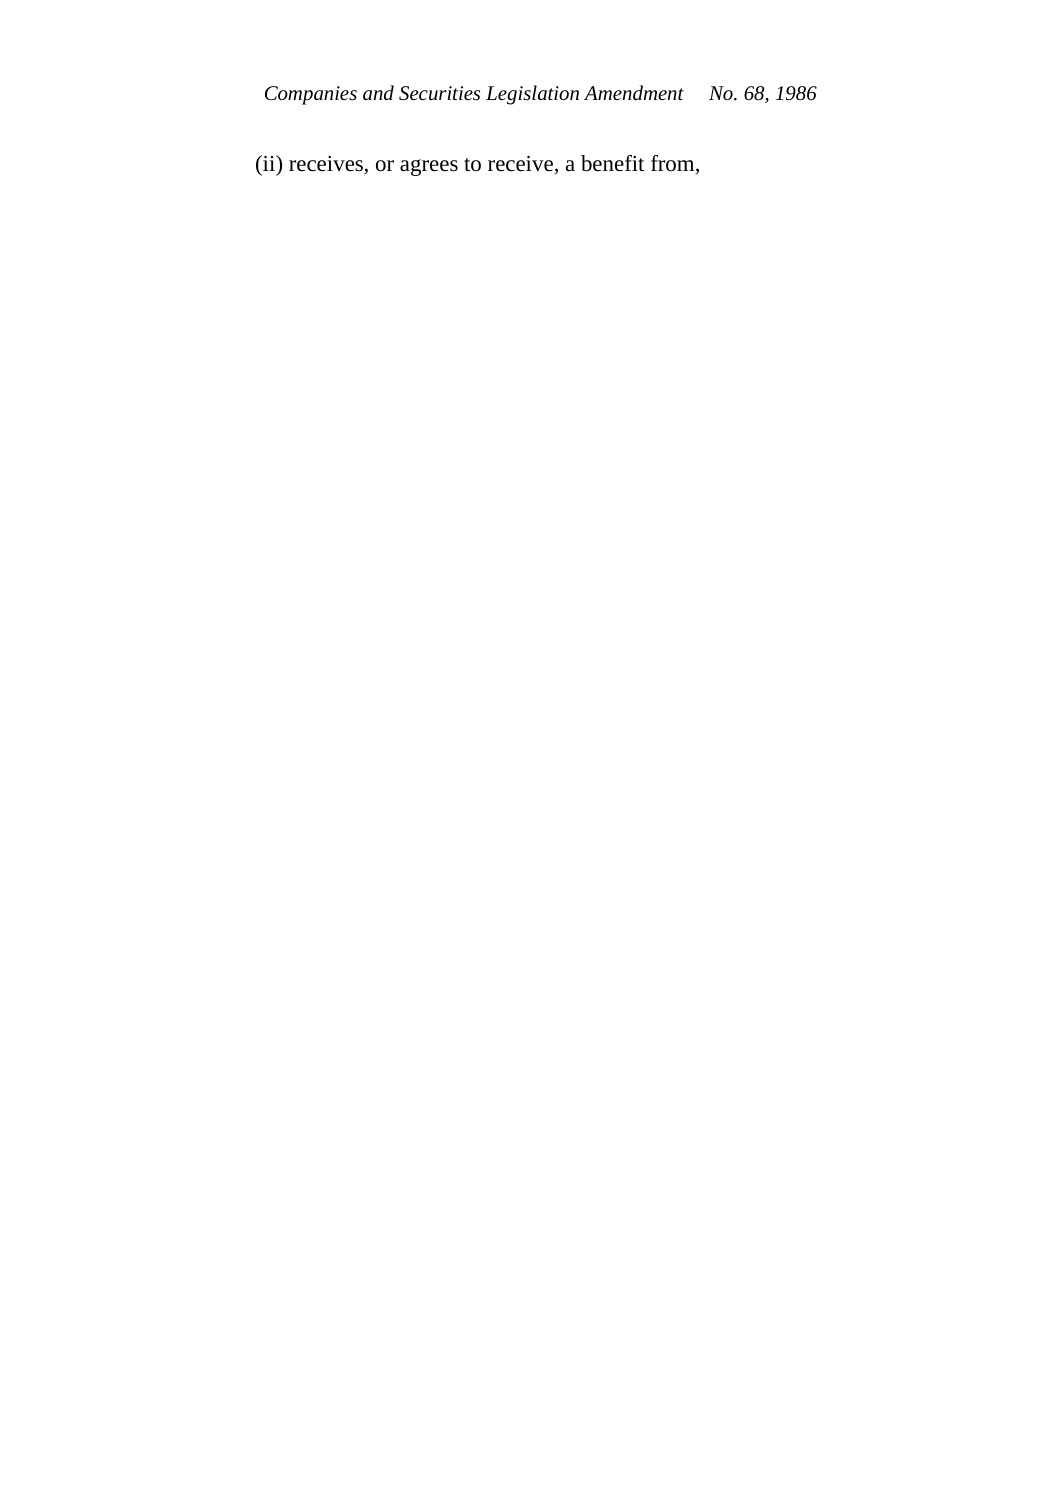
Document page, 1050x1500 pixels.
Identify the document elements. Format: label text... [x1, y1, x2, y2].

list (ii) receives, or agrees to receive, a benefit from, [255, 150, 900, 176]
